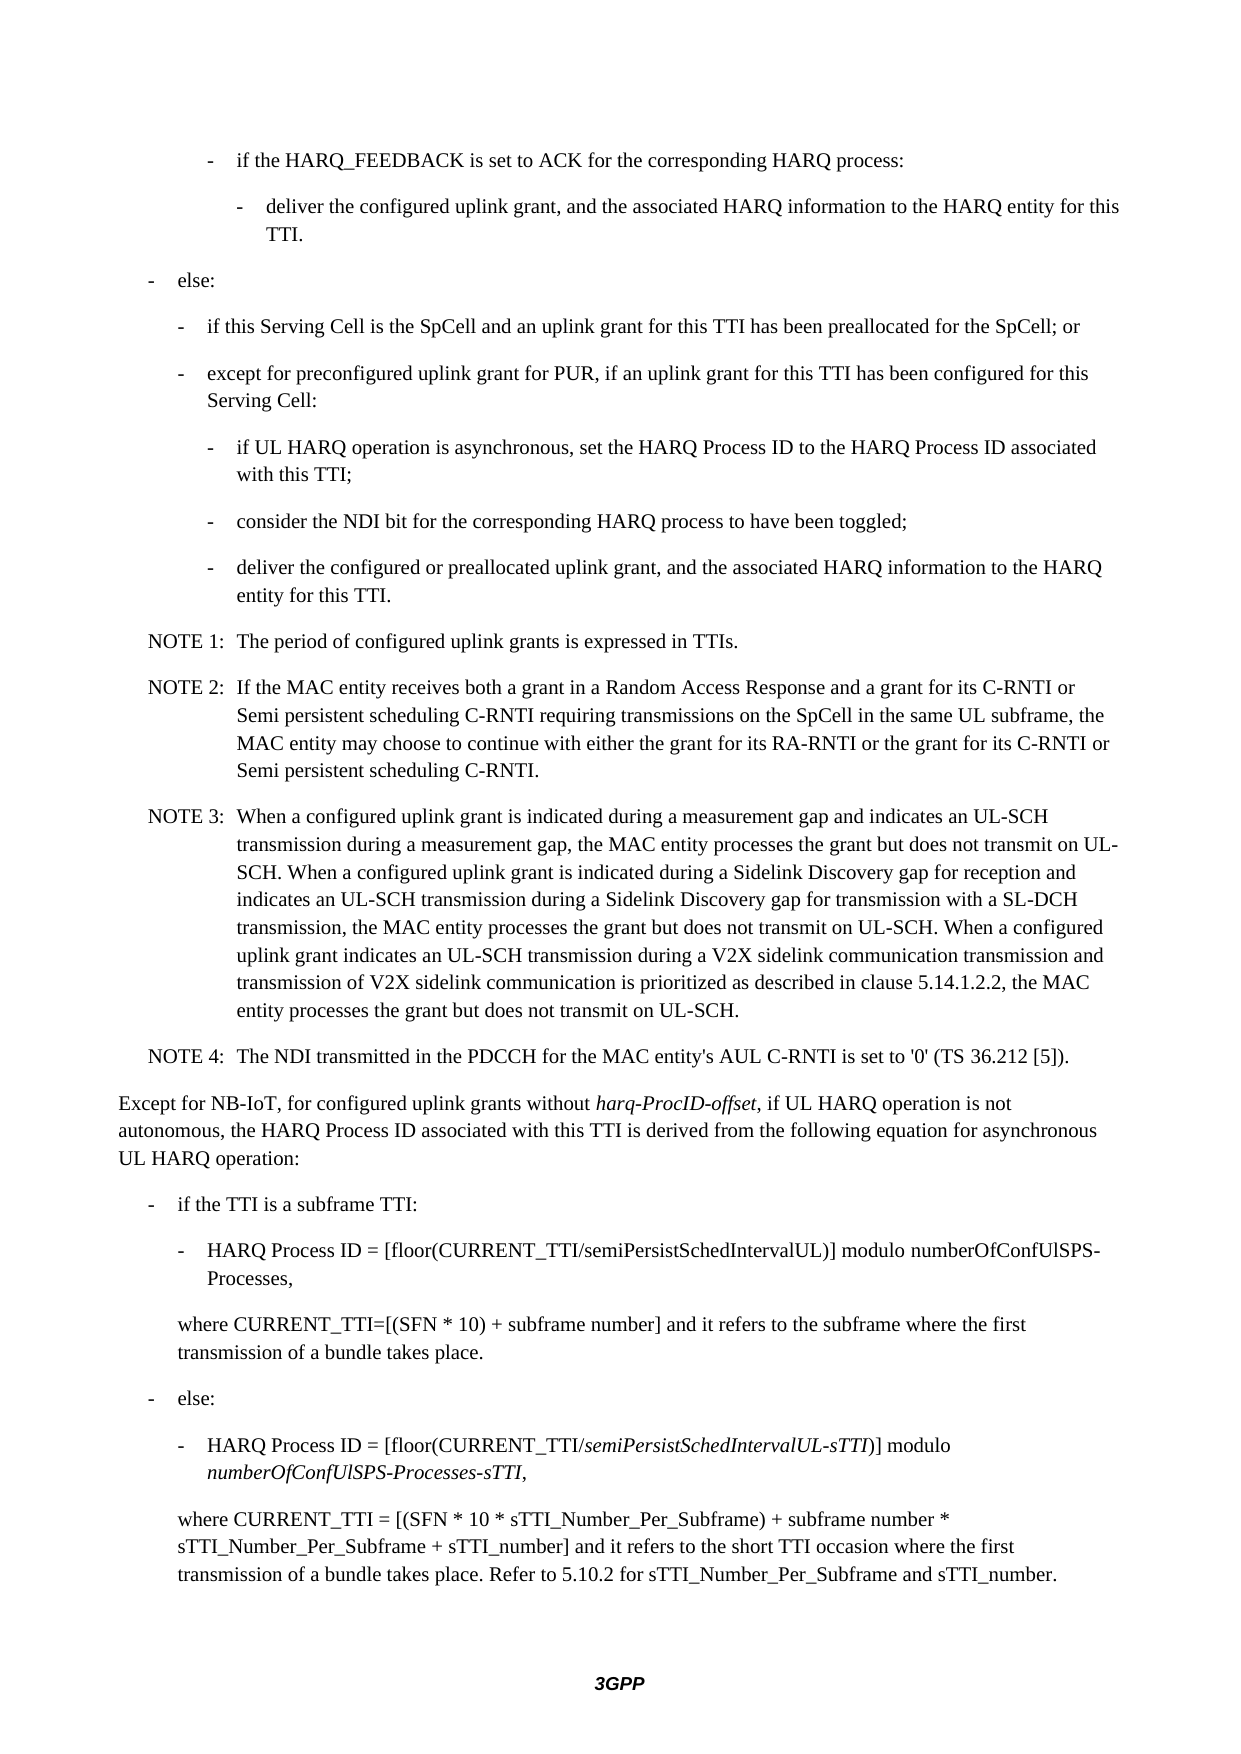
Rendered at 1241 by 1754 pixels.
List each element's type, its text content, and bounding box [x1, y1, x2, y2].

text - HARQ Process ID = [floor(CURRENT_TTI/semiPersistSchedIntervalUL)] modulo numberOfConfUlSPS-Processes, [177, 1238, 1122, 1290]
text Except for NB-IoT, for configured uplink grants without harq-ProcID-offset, if UL HARQ operation is not autonomous, the HARQ Process ID associated with this TTI is derived from the following equation for asynchronous UL HARQ operation: [118, 1090, 1122, 1170]
text - deliver the configured uplink grant, and the associated HARQ information to the HARQ entity for this TTI. [236, 194, 1122, 246]
text - consider the NDI bit for the corresponding HARQ process to have been toggled; [207, 509, 1122, 533]
text - HARQ Process ID = [floor(CURRENT_TTI/semiPersistSchedIntervalUL-sTTI)] modulo numberOfConfUlSPS-Processes-sTTI, [177, 1433, 1122, 1484]
text - deliver the configured or preallocated uplink grant, and the associated HARQ information to the HARQ entity for this TTI. [207, 555, 1122, 607]
text - else: [148, 268, 1122, 292]
text where CURRENT_TTI = [(SFN * 10 * sTTI_Number_Per_Subframe) + subframe number * sTTI_Number_Per_Subframe + sTTI_number] and it refers to the short TTI occasion where the first transmission of a bundle takes place. Refer to 5.10.2 for sTTI_Number_Per_Subframe and sTTI_number. [177, 1507, 1122, 1586]
text - if this Serving Cell is the SpCell and an uplink grant for this TTI has been preallocated for the SpCell; or [177, 314, 1122, 338]
text NOTE 4: The NDI transmitted in the PDCCH for the MAC entity's AUL C-RNTI is set to '0' (TS 36.212 [5]). [148, 1044, 1122, 1068]
text where CURRENT_TTI=[(SFN * 10) + subframe number] and it refers to the subframe where the first transmission of a bundle takes place. [177, 1312, 1122, 1364]
text - if UL HARQ operation is asynchronous, set the HARQ Process ID to the HARQ Process ID associated with this TTI; [207, 435, 1122, 486]
text NOTE 3: When a configured uplink grant is indicated during a measurement gap and indicates an UL-SCH transmission during a measurement gap, the MAC entity processes the grant but does not transmit on UL-SCH. When a configured uplink grant is indicated during a Sidelink Discovery gap for reception and indicates an UL-SCH transmission during a Sidelink Discovery gap for transmission with a SL-DCH transmission, the MAC entity processes the grant but does not transmit on UL-SCH. When a configured uplink grant indicates an UL-SCH transmission during a V2X sidelink communication transmission and transmission of V2X sidelink communication is prioritized as described in clause 5.14.1.2.2, the MAC entity processes the grant but does not transmit on UL-SCH. [148, 804, 1122, 1022]
text - else: [148, 1386, 1122, 1410]
text NOTE 1: The period of configured uplink grants is expressed in TTIs. [148, 629, 1122, 653]
text - if the TTI is a subframe TTI: [148, 1192, 1122, 1216]
text - except for preconfigured uplink grant for PUR, if an uplink grant for this TTI has been configured for this Serving Cell: [177, 361, 1122, 412]
text - if the HARQ_FEEDBACK is set to ACK for the corresponding HARQ process: [207, 148, 1122, 172]
text NOTE 2: If the MAC entity receives both a grant in a Random Access Response and a grant for its C-RNTI or Semi persistent scheduling C-RNTI requiring transmissions on the SpCell in the same UL subframe, the MAC entity may choose to continue with either the grant for its RA-RNTI or the grant for its C-RNTI or Semi persistent scheduling C-RNTI. [148, 675, 1122, 782]
